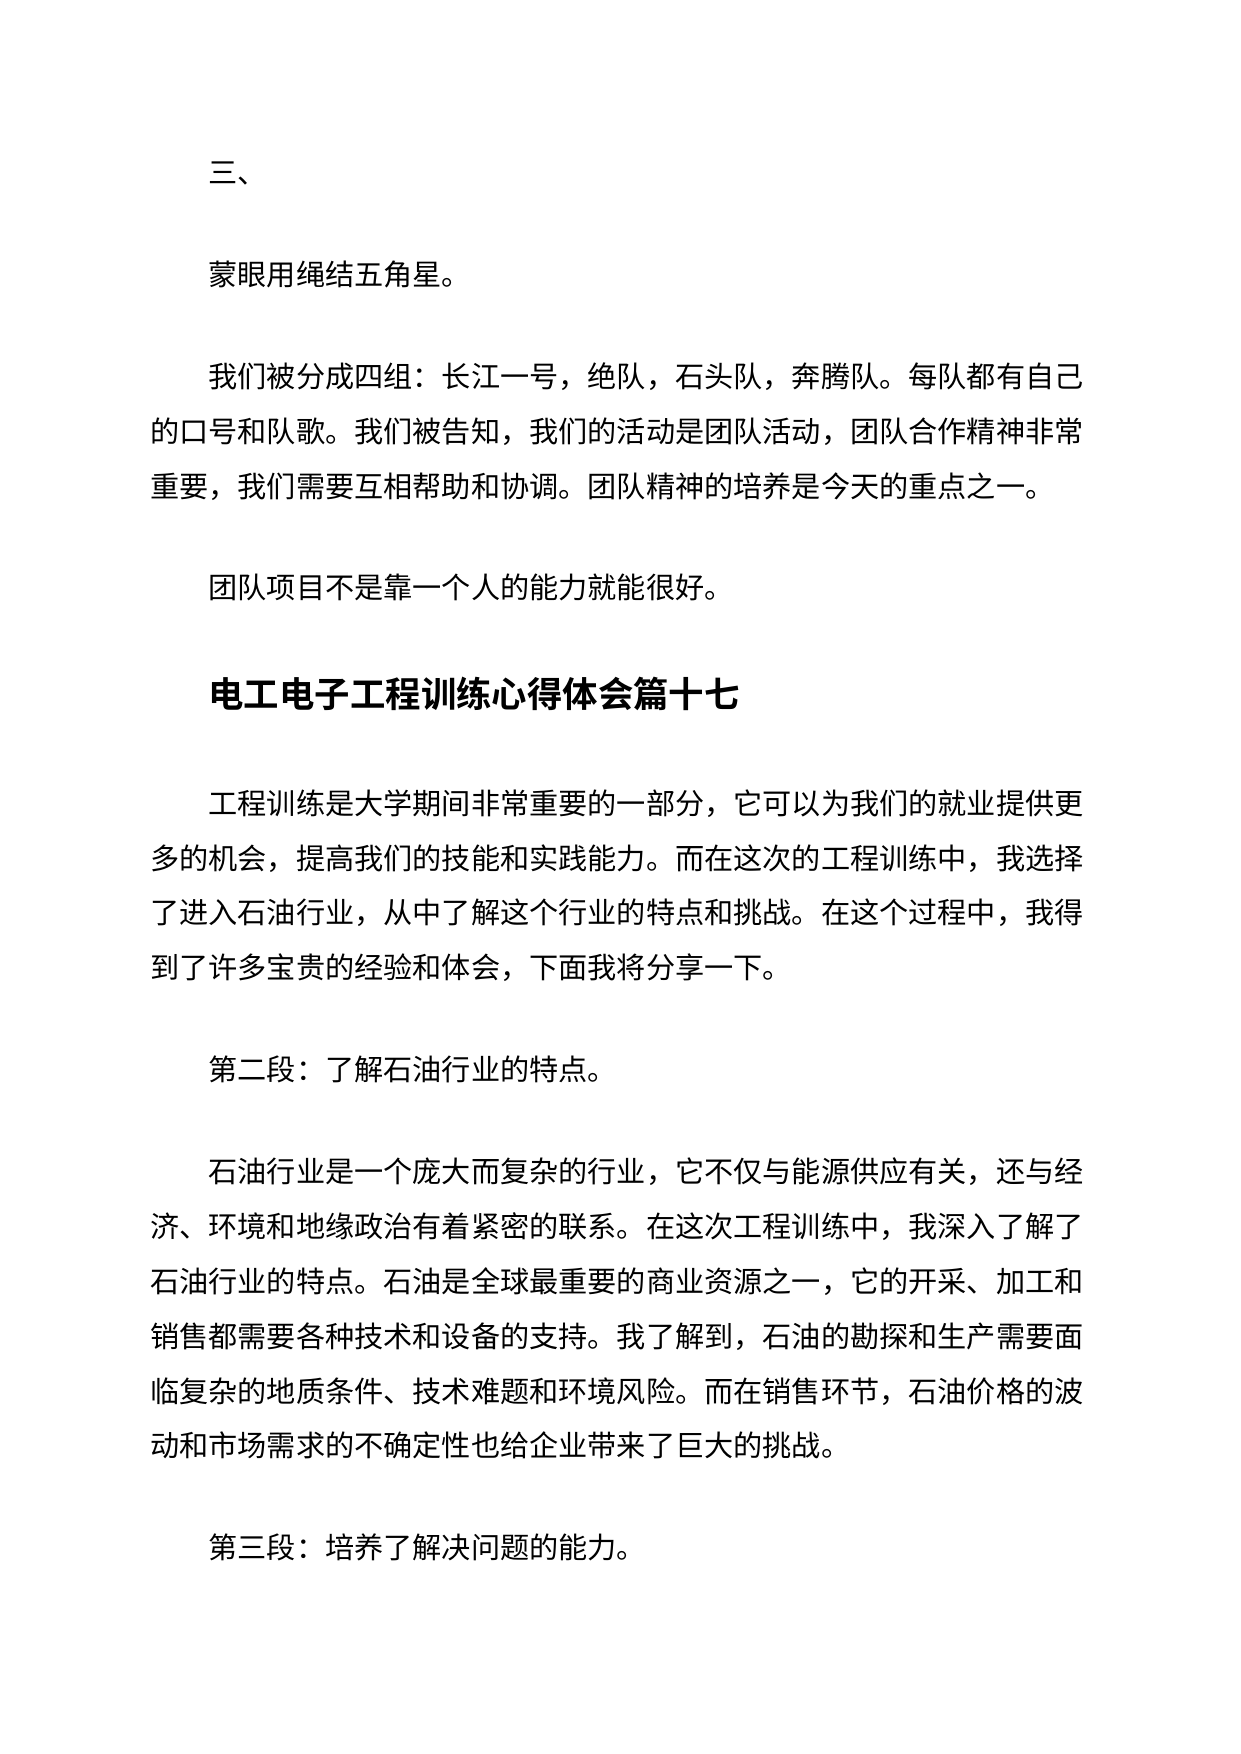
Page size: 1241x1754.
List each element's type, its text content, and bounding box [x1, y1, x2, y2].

text 团队项目不是靠一个人的能力就能很好。 [150, 565, 1090, 607]
text 第二段：了解石油行业的特点。 [150, 1047, 1090, 1089]
text 石油行业是一个庞大而复杂的行业，它不仅与能源供应有关，还与经济、环境和地缘政治有着紧密的联系。在这次工程训练中，我深入了解了石油行业的特点。石油是全球最重要的商业资源之一，它的开采、加工和销售都需要各种技术和设备的支持。我了解到，石油的勘探和生产需要面临复杂的地质条件、技术难题和环境风险。而在销售环节，石油价格的波动和市场需求的不确定性也给企业带来了巨大的挑战。 [150, 1148, 1090, 1465]
text 工程训练是大学期间非常重要的一部分，它可以为我们的就业提供更多的机会，提高我们的技能和实践能力。而在这次的工程训练中，我选择了进入石油行业，从中了解这个行业的特点和挑战。在这个过程中，我得到了许多宝贵的经验和体会，下面我将分享一下。 [150, 780, 1090, 987]
text 第三段：培养了解决问题的能力。 [150, 1525, 1090, 1567]
text 蒙眼用绳结五角星。 [150, 252, 1090, 294]
text 三、 [150, 150, 1090, 192]
text 电工电子工程训练心得体会篇十七 [150, 667, 1090, 718]
text 我们被分成四组：长江一号，绝队，石头队，奔腾队。每队都有自己的口号和队歌。我们被告知，我们的活动是团队活动，团队合作精神非常重要，我们需要互相帮助和协调。团队精神的培养是今天的重点之一。 [150, 353, 1090, 506]
